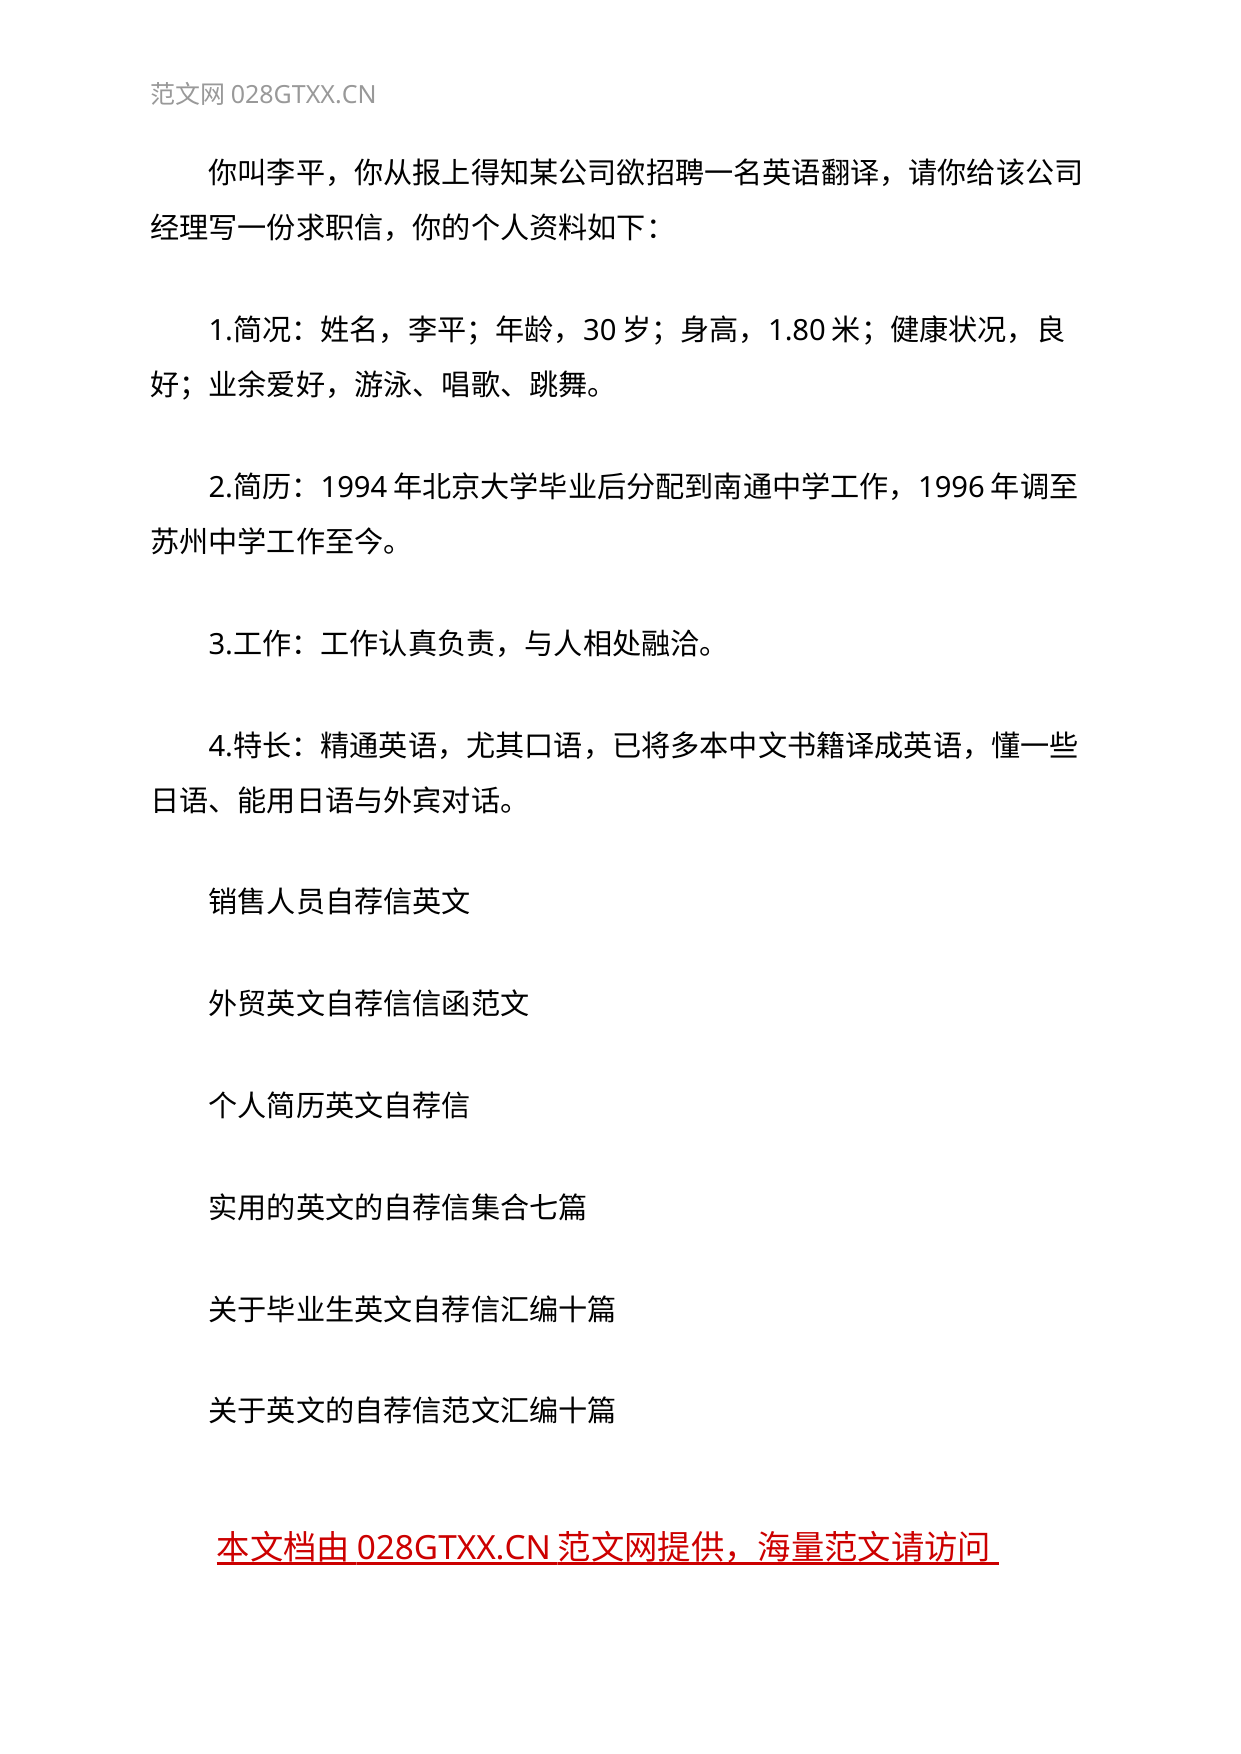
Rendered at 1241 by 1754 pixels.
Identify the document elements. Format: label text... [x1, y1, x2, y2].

text 你叫李平，你从报上得知某公司欲招聘一名英语翻译，请你给该公司经理写一份求职信，你的个人资料如下： [150, 150, 1090, 247]
text 实用的英文的自荐信集合七篇 [150, 1184, 1090, 1227]
text 关于英文的自荐信范文汇编十篇 [150, 1388, 1090, 1430]
text 3.工作：工作认真负责，与人相处融洽。 [150, 620, 1090, 663]
text 关于毕业生英文自荐信汇编十篇 [150, 1286, 1090, 1328]
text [150, 1521, 1090, 1569]
text 1.简况：姓名，李平；年龄，30岁；身高，1.80米；健康状况，良好；业余爱好，游泳、唱歌、跳舞。 [150, 307, 1090, 404]
text 2.简历：1994年北京大学毕业后分配到南通中学工作，1996年调至苏州中学工作至今。 [150, 463, 1090, 561]
text 4.特长：精通英语，尤其口语，已将多本中文书籍译成英语，懂一些日语、能用日语与外宾对话。 [150, 722, 1090, 819]
text 个人简历英文自荐信 [150, 1082, 1090, 1125]
text 销售人员自荐信英文 [150, 879, 1090, 921]
text 外贸英文自荐信信函范文 [150, 981, 1090, 1023]
